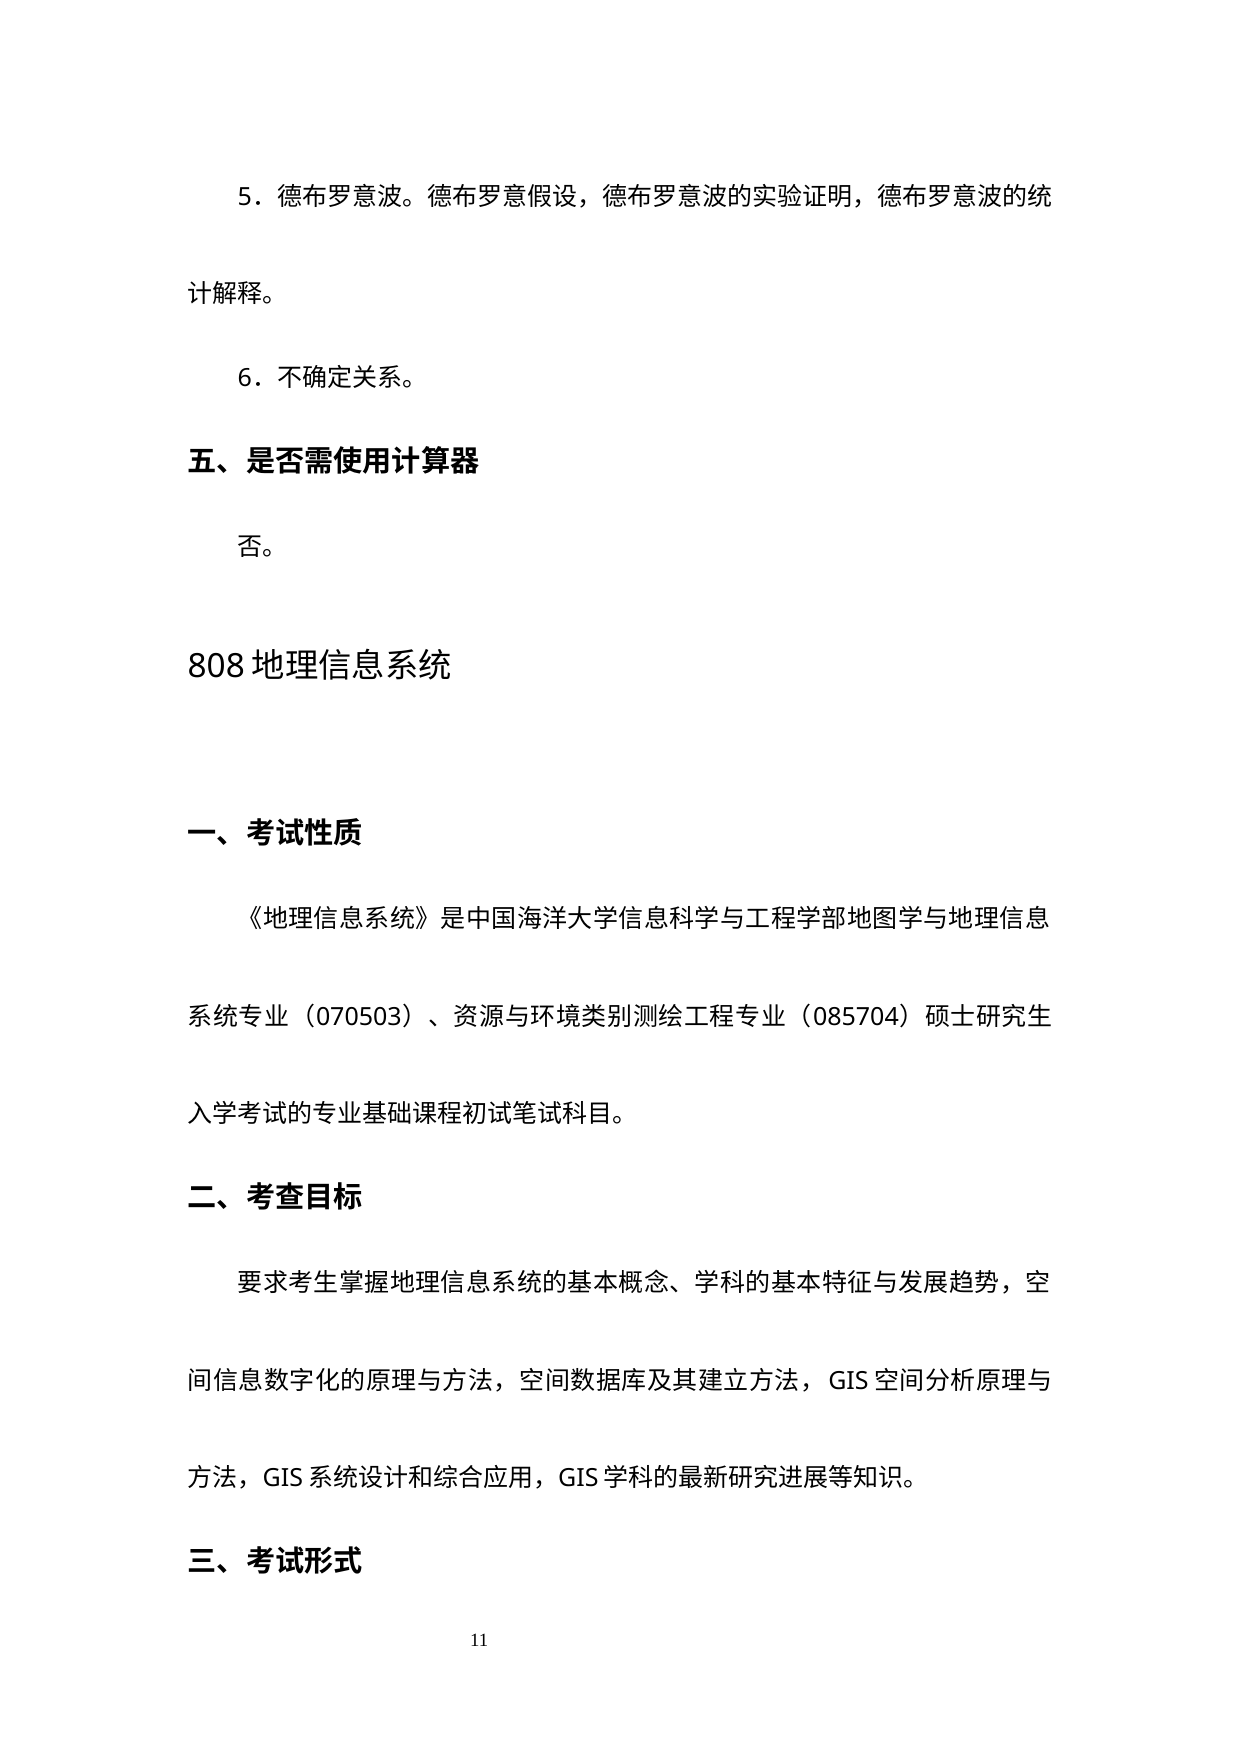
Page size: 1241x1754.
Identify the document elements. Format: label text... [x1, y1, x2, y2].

text 一、考试性质 [187, 798, 1053, 863]
text 要求考生掌握地理信息系统的基本概念、学科的基本特征与发展趋势，空间信息数字化的原理与方法，空间数据库及其建立方法，GIS空间分析原理与方法，GIS系统设计和综合应用，GIS学科的最新研究进展等知识。 [187, 1248, 1053, 1508]
text 三、考试形式 [187, 1527, 1053, 1592]
text 否。 [187, 512, 1053, 577]
text 《地理信息系统》是中国海洋大学信息科学与工程学部地图学与地理信息系统专业（070503）、资源与环境类别测绘工程专业（085704）硕士研究生入学考试的专业基础课程初试笔试科目。 [187, 884, 1053, 1144]
text 5．德布罗意波。德布罗意假设，德布罗意波的实验证明，德布罗意波的统计解释。 [187, 162, 1053, 324]
text 二、考查目标 [187, 1162, 1053, 1227]
text 五、是否需使用计算器 [187, 426, 1053, 491]
text 808地理信息系统 [187, 630, 1053, 695]
text 6．不确定关系。 [187, 343, 1053, 408]
